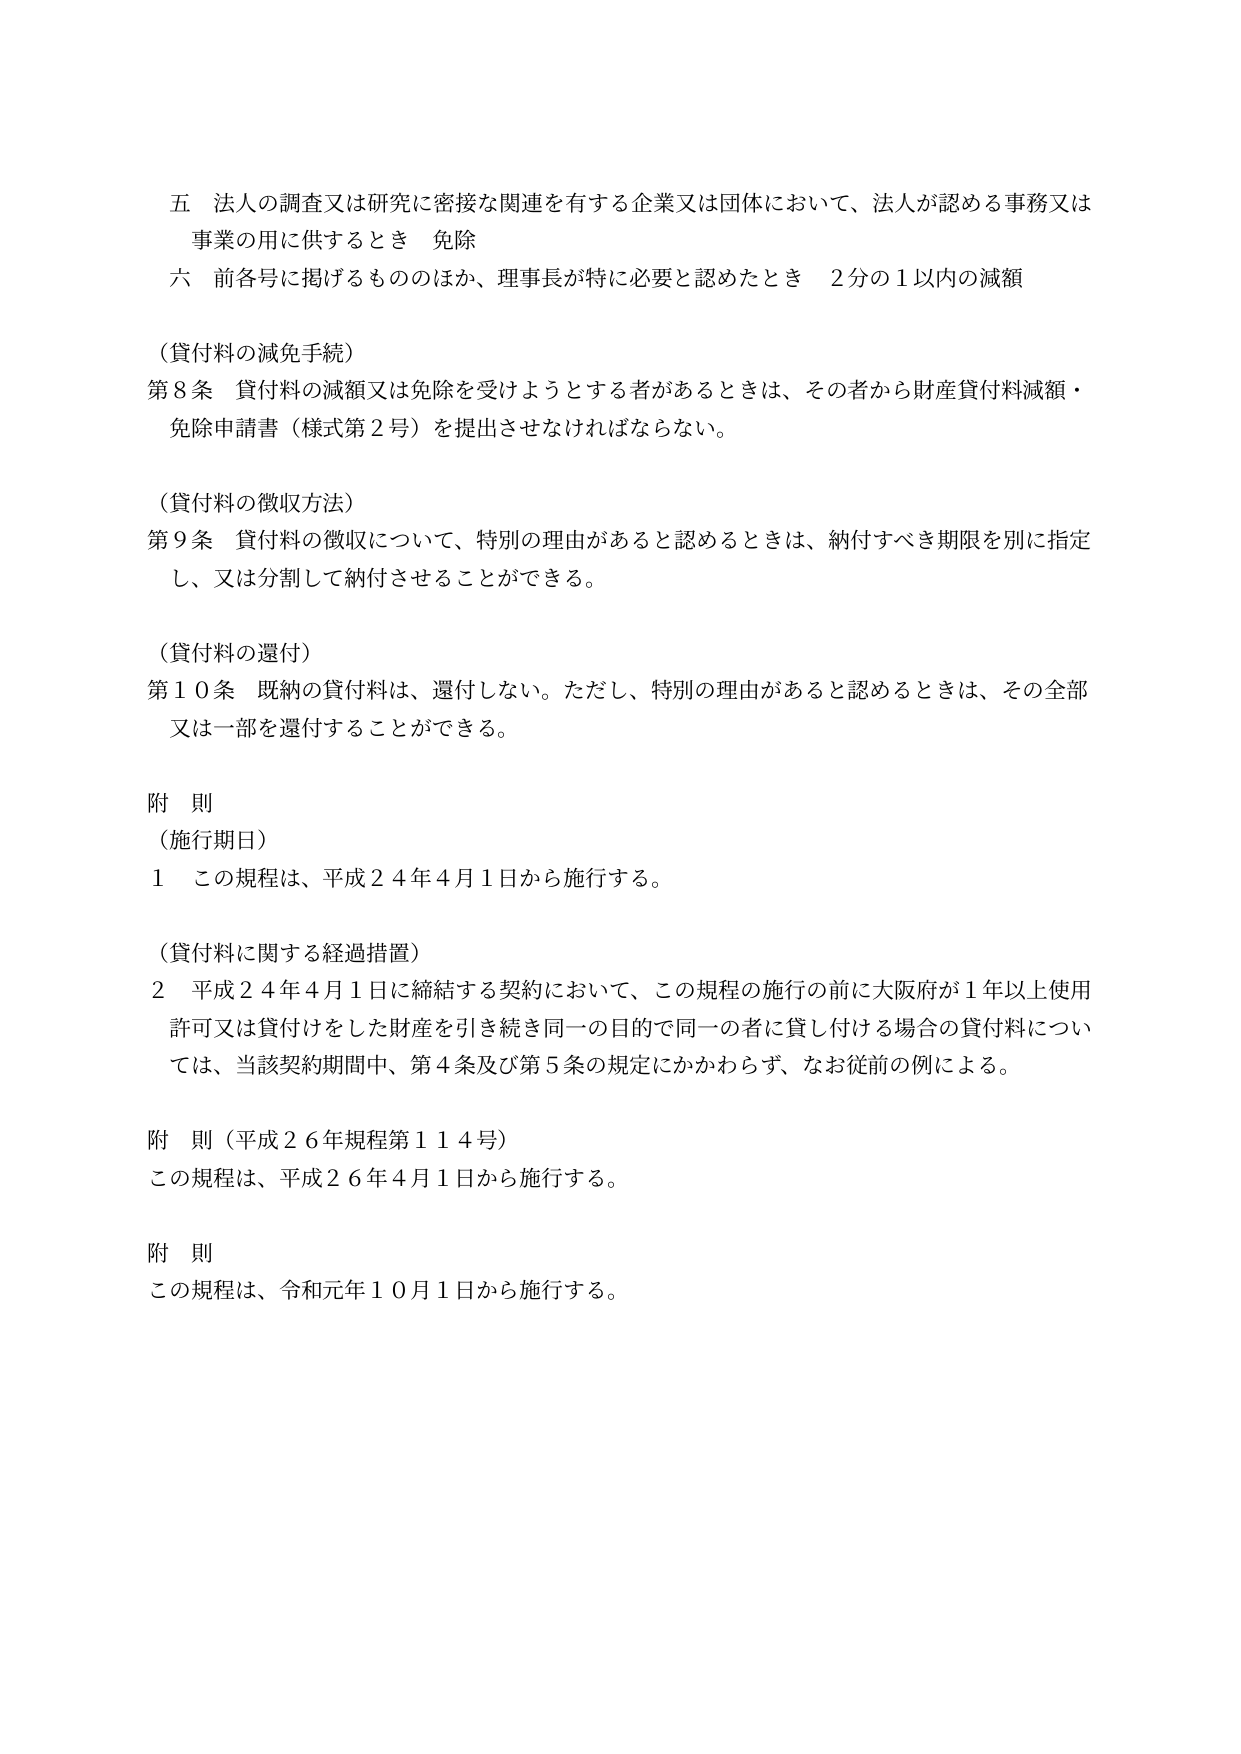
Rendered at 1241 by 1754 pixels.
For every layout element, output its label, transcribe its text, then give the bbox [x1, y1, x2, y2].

text この規程は、令和元年１０月１日から施行する。 [148, 1271, 1092, 1308]
text １ この規程は、平成２４年４月１日から施行する。 [148, 858, 1092, 896]
text 五 法人の調査又は研究に密接な関連を有する企業又は団体において、法人が認める事務又は事業の用に供するとき 免除 [169, 183, 1092, 258]
text 第９条 貸付料の徴収について、特別の理由があると認めるときは、納付すべき期限を別に指定し、又は分割して納付させることができる。 [148, 521, 1092, 596]
text 附 則 [148, 1233, 1092, 1271]
text （施行期日） [148, 821, 1092, 858]
text 附 則 [148, 783, 1092, 821]
text ２ 平成２４年４月１日に締結する契約において、この規程の施行の前に大阪府が１年以上使用許可又は貸付けをした財産を引き続き同一の目的で同一の者に貸し付ける場合の貸付料については、当該契約期間中、第４条及び第５条の規定にかかわらず、なお従前の例による。 [148, 971, 1092, 1083]
text （貸付料の減免手続） [148, 333, 1092, 371]
text （貸付料の徴収方法） [148, 483, 1092, 521]
text 六 前各号に掲げるもののほか、理事長が特に必要と認めたとき ２分の１以内の減額 [148, 258, 1092, 296]
text 第１０条 既納の貸付料は、還付しない。ただし、特別の理由があると認めるときは、その全部又は一部を還付することができる。 [148, 671, 1092, 746]
text （貸付料に関する経過措置） [148, 933, 1092, 971]
text 附 則（平成２６年規程第１１４号） [148, 1121, 1092, 1158]
text （貸付料の還付） [148, 633, 1092, 671]
text この規程は、平成２６年４月１日から施行する。 [148, 1158, 1092, 1196]
text 第８条 貸付料の減額又は免除を受けようとする者があるときは、その者から財産貸付料減額・免除申請書（様式第２号）を提出させなければならない。 [148, 371, 1092, 446]
